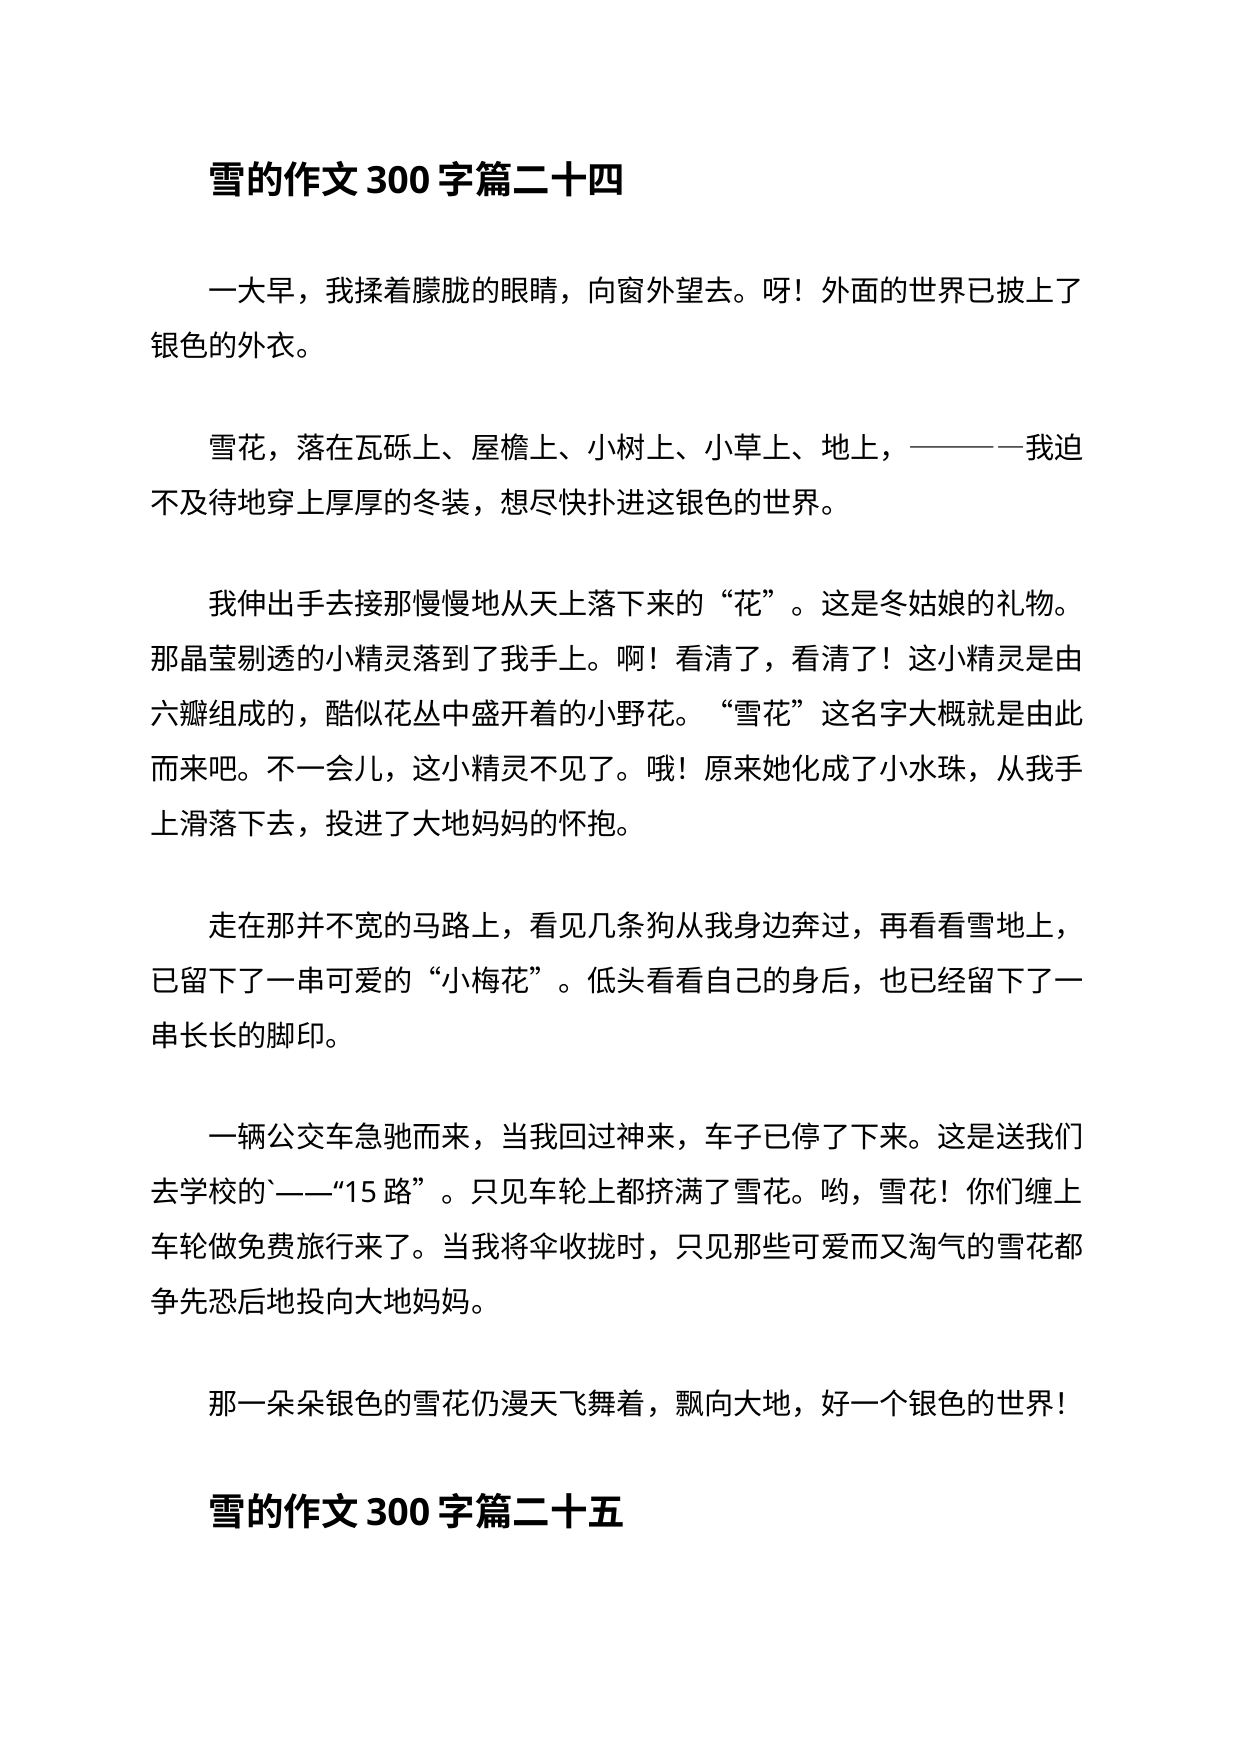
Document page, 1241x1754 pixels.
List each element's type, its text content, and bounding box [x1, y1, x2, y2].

text 雪花，落在瓦砾上、屋檐上、小树上、小草上、地上，————我迫不及待地穿上厚厚的冬装，想尽快扑进这银色的世界。 [150, 424, 1090, 521]
text 雪的作文300字篇二十五 [150, 1482, 1090, 1537]
text 一辆公交车急驰而来，当我回过神来，车子已停了下来。这是送我们去学校的`——“15路”。只见车轮上都挤满了雪花。哟，雪花！你们缠上车轮做免费旅行来了。当我将伞收拢时，只见那些可爱而又淘气的雪花都争先恐后地投向大地妈妈。 [150, 1114, 1090, 1321]
text 我伸出手去接那慢慢地从天上落下来的“花”。这是冬姑娘的礼物。那晶莹剔透的小精灵落到了我手上。啊！看清了，看清了！这小精灵是由六瓣组成的，酷似花丛中盛开着的小野花。“雪花”这名字大概就是由此而来吧。不一会儿，这小精灵不见了。哦！原来她化成了小水珠，从我手上滑落下去，投进了大地妈妈的怀抱。 [150, 581, 1090, 843]
text 一大早，我揉着朦胧的眼睛，向窗外望去。呀！外面的世界已披上了银色的外衣。 [150, 268, 1090, 365]
text 雪的作文300字篇二十四 [150, 150, 1090, 204]
text 走在那并不宽的马路上，看见几条狗从我身边奔过，再看看雪地上，已留下了一串可爱的“小梅花”。低头看看自己的身后，也已经留下了一串长长的脚印。 [150, 902, 1090, 1054]
text 那一朵朵银色的雪花仍漫天飞舞着，飘向大地，好一个银色的世界！ [150, 1380, 1090, 1423]
